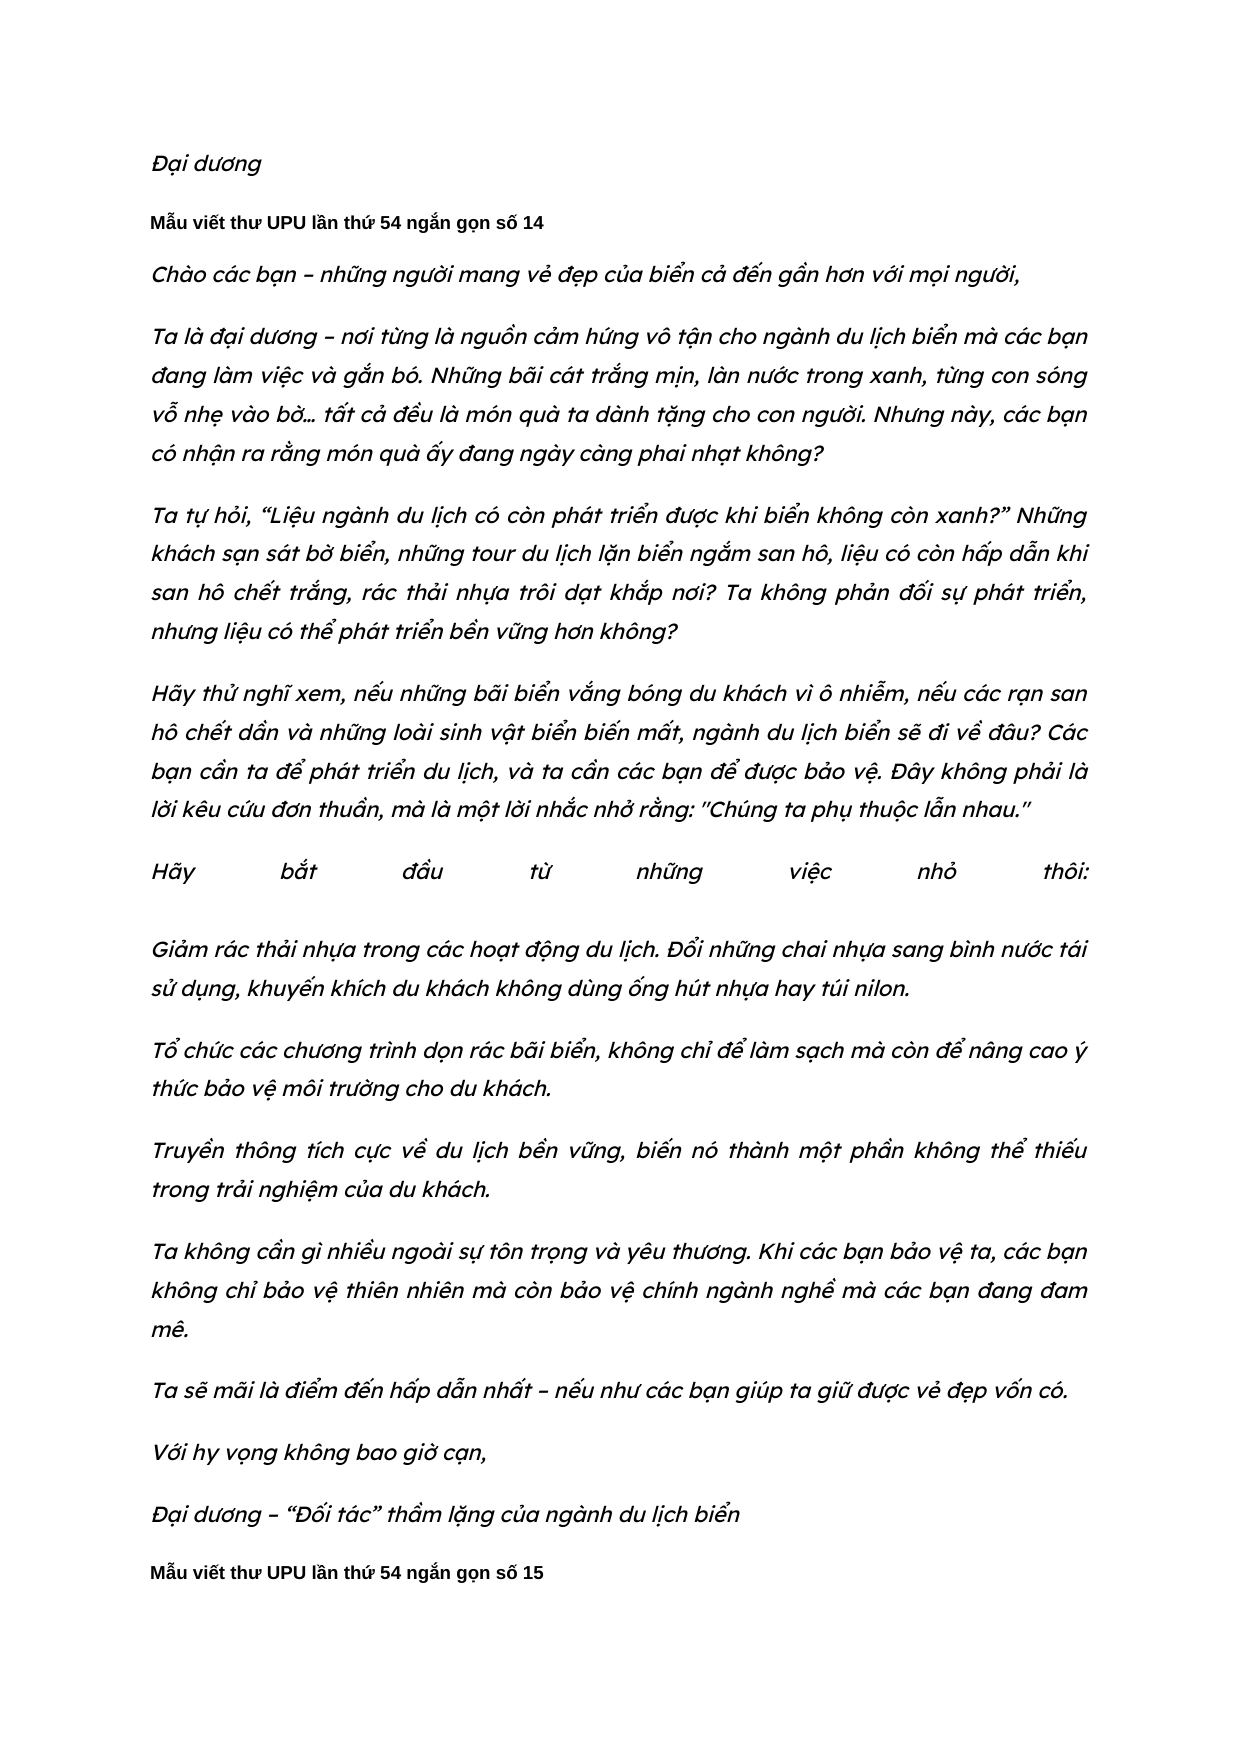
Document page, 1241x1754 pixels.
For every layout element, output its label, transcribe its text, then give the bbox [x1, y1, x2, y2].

text Đại dương – “Đối tác” thầm lặng của ngành du lịch biển [150, 1500, 1090, 1528]
text Hãy thử nghĩ xem, nếu những bãi biển vắng bóng du khách vì ô nhiễm, nếu các rạn san hô chết dần và những loài sinh vật biển biến mất, ngành du lịch biển sẽ đi về đâu? Các bạn cần ta để phát triển du lịch, và ta cần các bạn để được bảo vệ. Đây không phải là lời kêu cứu đơn thuần, mà là một lời nhắc nhở rằng: "Chúng ta phụ thuộc lẫn nhau." [150, 679, 1090, 823]
text Mẫu viết thư UPU lần thứ 54 ngắn gọn số 14 [150, 212, 1090, 233]
text Ta là đại dương – nơi từng là nguồn cảm hứng vô tận cho ngành du lịch biển mà các bạn đang làm việc và gắn bó. Những bãi cát trắng mịn, làn nước trong xanh, từng con sóng vỗ nhẹ vào bờ… tất cả đều là món quà ta dành tặng cho con người. Nhưng này, các bạn có nhận ra rằng món quà ấy đang ngày càng phai nhạt không? [150, 323, 1090, 467]
text Tổ chức các chương trình dọn rác bãi biển, không chỉ để làm sạch mà còn để nâng cao ý thức bảo vệ môi trường cho du khách. [150, 1036, 1090, 1102]
text Hãy bắt đầu từ những việc nhỏ thôi: Giảm rác thải nhựa trong các hoạt động du lịch. Đổi những chai nhựa sang bình nước tái sử dụng, khuyến khích du khách không dùng ống hút nhựa hay túi nilon. [150, 858, 1090, 1002]
text Ta tự hỏi, “Liệu ngành du lịch có còn phát triển được khi biển không còn xanh?” Những khách sạn sát bờ biển, những tour du lịch lặn biển ngắm san hô, liệu có còn hấp dẫn khi san hô chết trắng, rác thải nhựa trôi dạt khắp nơi? Ta không phản đối sự phát triển, nhưng liệu có thể phát triển bền vững hơn không? [150, 501, 1090, 645]
text Ta không cần gì nhiều ngoài sự tôn trọng và yêu thương. Khi các bạn bảo vệ ta, các bạn không chỉ bảo vệ thiên nhiên mà còn bảo vệ chính ngành nghề mà các bạn đang đam mê. [150, 1237, 1090, 1342]
text Chào các bạn – những người mang vẻ đẹp của biển cả đến gần hơn với mọi người, [150, 261, 1090, 288]
text Mẫu viết thư UPU lần thứ 54 ngắn gọn số 15 [150, 1562, 1090, 1584]
text Đại dương [150, 150, 1090, 177]
text Truyền thông tích cực về du lịch bền vững, biến nó thành một phần không thể thiếu trong trải nghiệm của du khách. [150, 1137, 1090, 1203]
text Ta sẽ mãi là điểm đến hấp dẫn nhất – nếu như các bạn giúp ta giữ được vẻ đẹp vốn có. [150, 1377, 1090, 1404]
text Với hy vọng không bao giờ cạn, [150, 1439, 1090, 1466]
